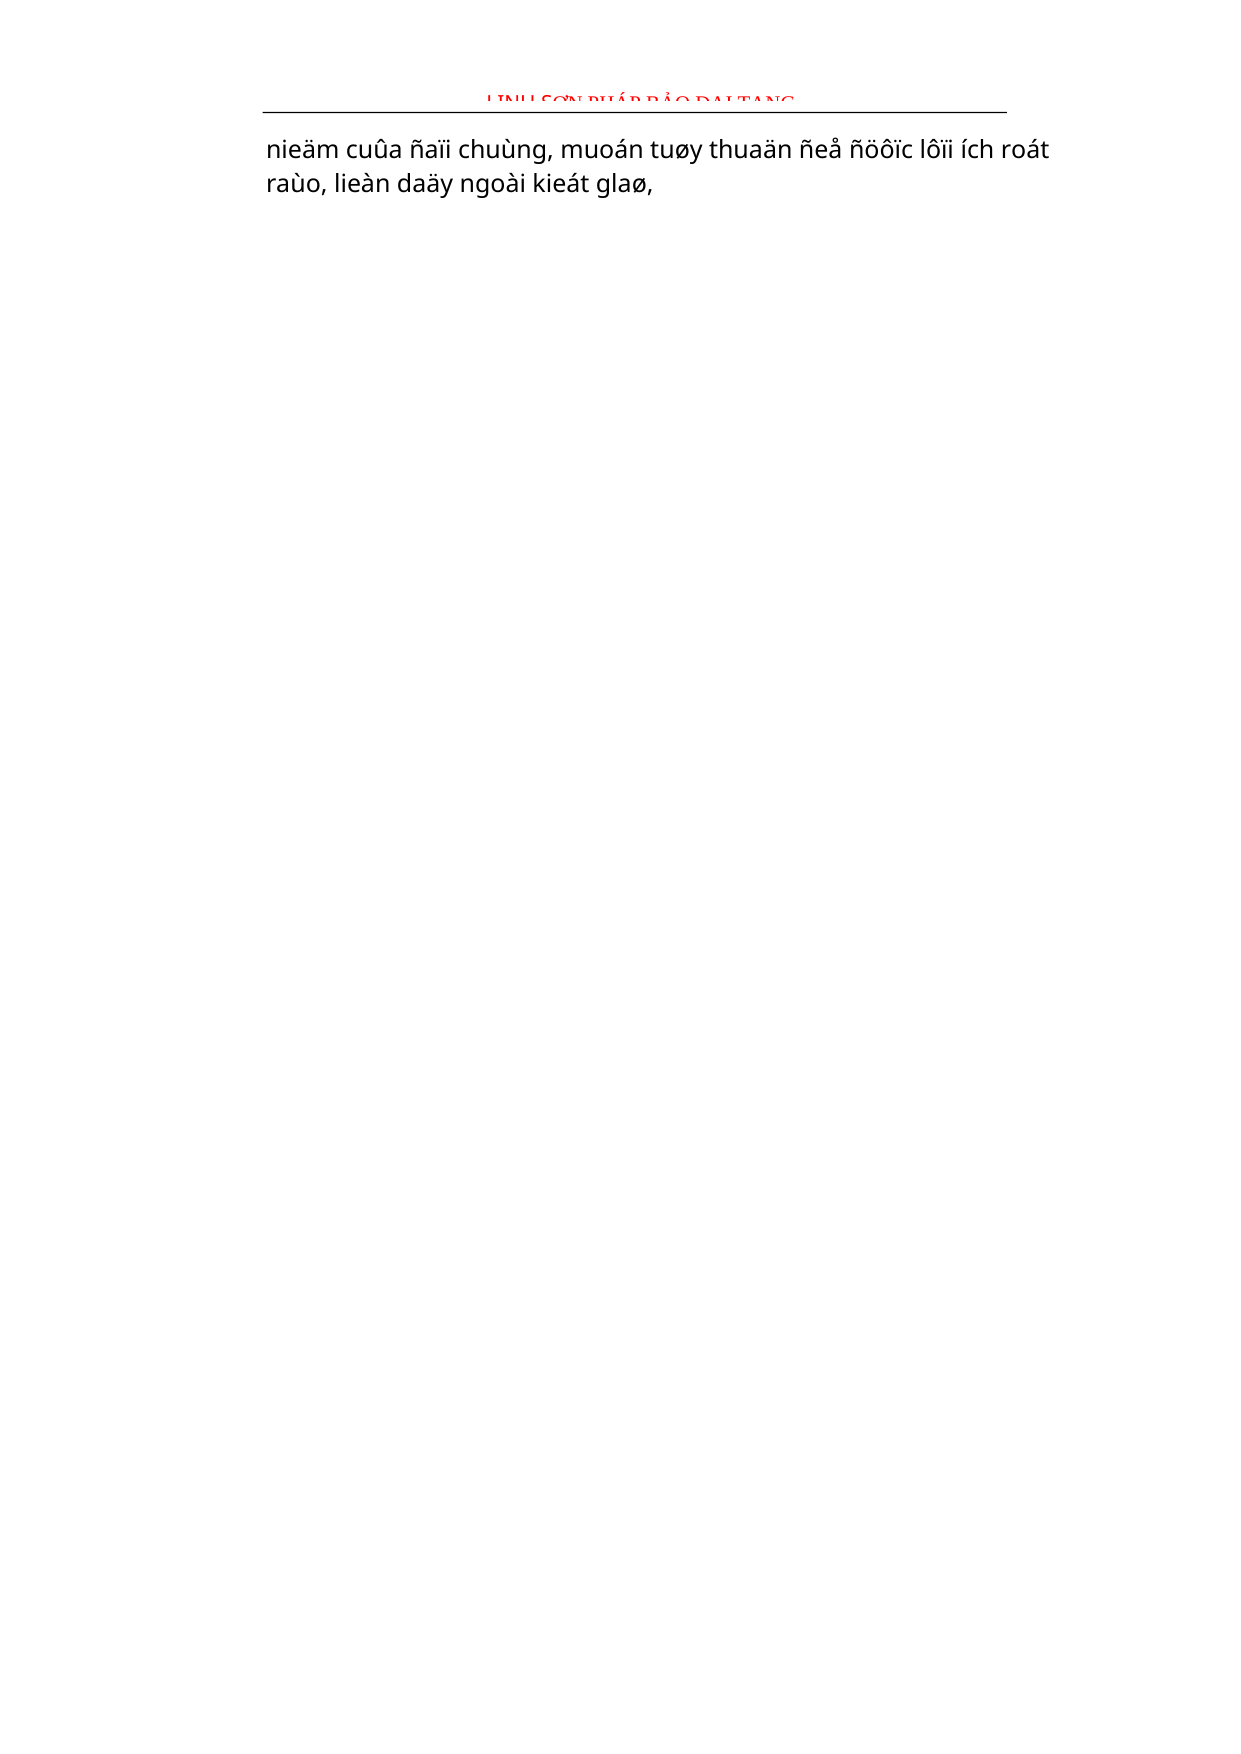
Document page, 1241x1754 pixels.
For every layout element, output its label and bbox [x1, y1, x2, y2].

text [266, 131, 1052, 199]
